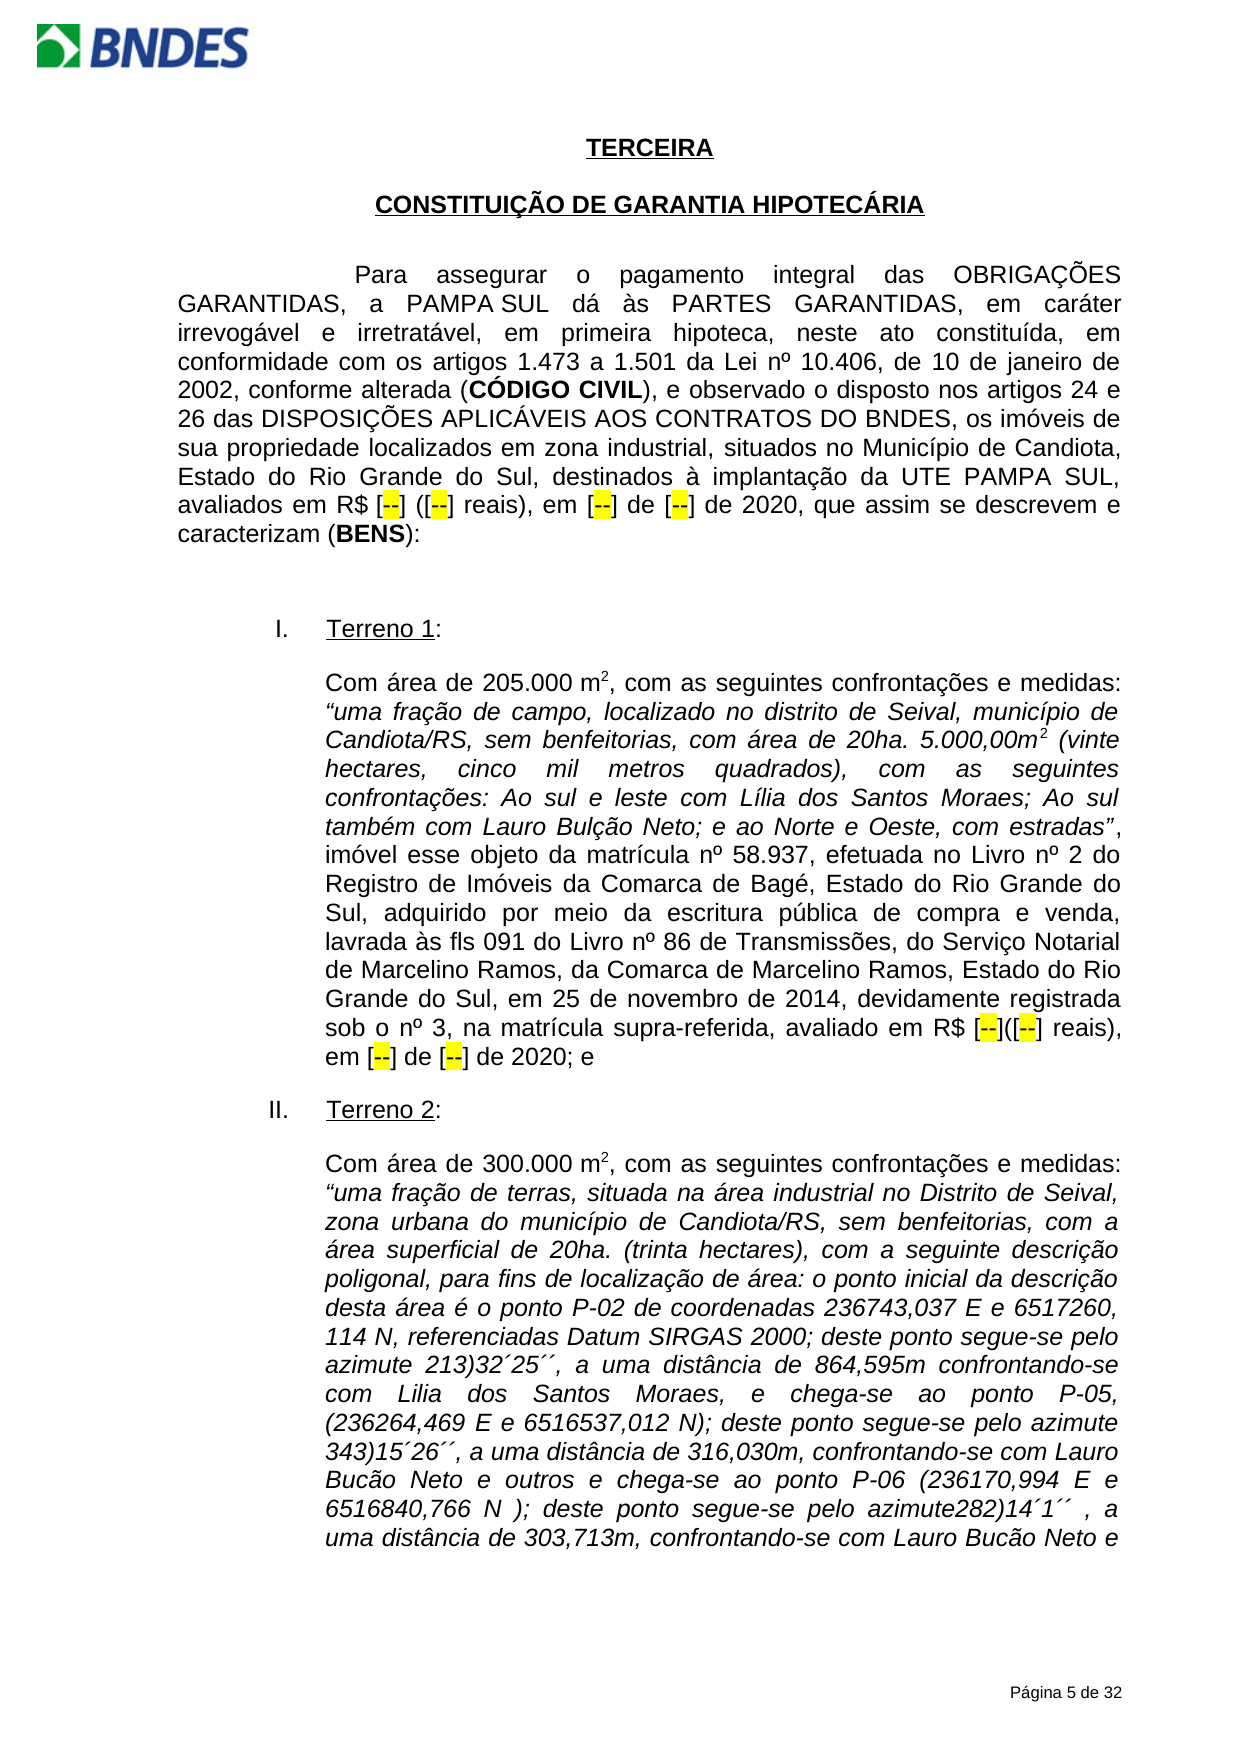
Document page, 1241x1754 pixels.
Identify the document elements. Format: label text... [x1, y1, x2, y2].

subtitle TERCEIRA CONSTITUIÇÃO DE GARANTIA HIPOTECÁRIA [177, 133, 1122, 219]
text Com área de 205.000 m2, com as seguintes confrontações e medidas: “uma fração de campo, localizado no distrito de Seival, município de Candiota/RS, sem benfeitorias, com área de 20ha. 5.000,00m2 (vinte hectares, cinco mil metros quadrados), com as seguintes confrontações: Ao sul e leste com Lília dos Santos Moraes; Ao sul também com Lauro Bulção Neto; e ao Norte e Oeste, com estradas”, imóvel esse objeto da matrícula nº 58.937, efetuada no Livro nº 2 do Registro de Imóveis da Comarca de Bagé, Estado do Rio Grande do Sul, adquirido por meio da escritura pública de compra e venda, lavrada às fls 091 do Livro nº 86 de Transmissões, do Serviço Notarial de Marcelino Ramos, da Comarca de Marcelino Ramos, Estado do Rio Grande do Sul, em 25 de novembro de 2014, devidamente registrada sob o nº 3, na matrícula supra-referida, avaliado em R$ [--]([--] reais), em [--] de [--] de 2020; e [325, 668, 1122, 1070]
list Terreno 1: [289, 614, 1122, 643]
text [325, 1149, 1122, 1552]
list Terreno 2: [289, 1095, 1122, 1124]
picture [37, 24, 250, 70]
text Para assegurar o pagamento integral das OBRIGAÇÕES GARANTIDAS, a PAMPA SUL dá às PARTES GARANTIDAS, em caráter irrevogável e irretratável, em primeira hipoteca, neste ato constituída, em conformidade com os artigos 1.473 a 1.501 da Lei nº 10.406, de 10 de janeiro de 2002, conforme alterada (CÓDIGO CIVIL), e observado o disposto nos artigos 24 e 26 das DISPOSIÇÕES APLICÁVEIS AOS CONTRATOS DO BNDES, os imóveis de sua propriedade localizados em zona industrial, situados no Município de Candiota, Estado do Rio Grande do Sul, destinados à implantação da UTE PAMPA SUL, avaliados em R$ [--] ([--] reais), em [--] de [--] de 2020, que assim se descrevem e caracterizam (BENS): [177, 260, 1122, 548]
